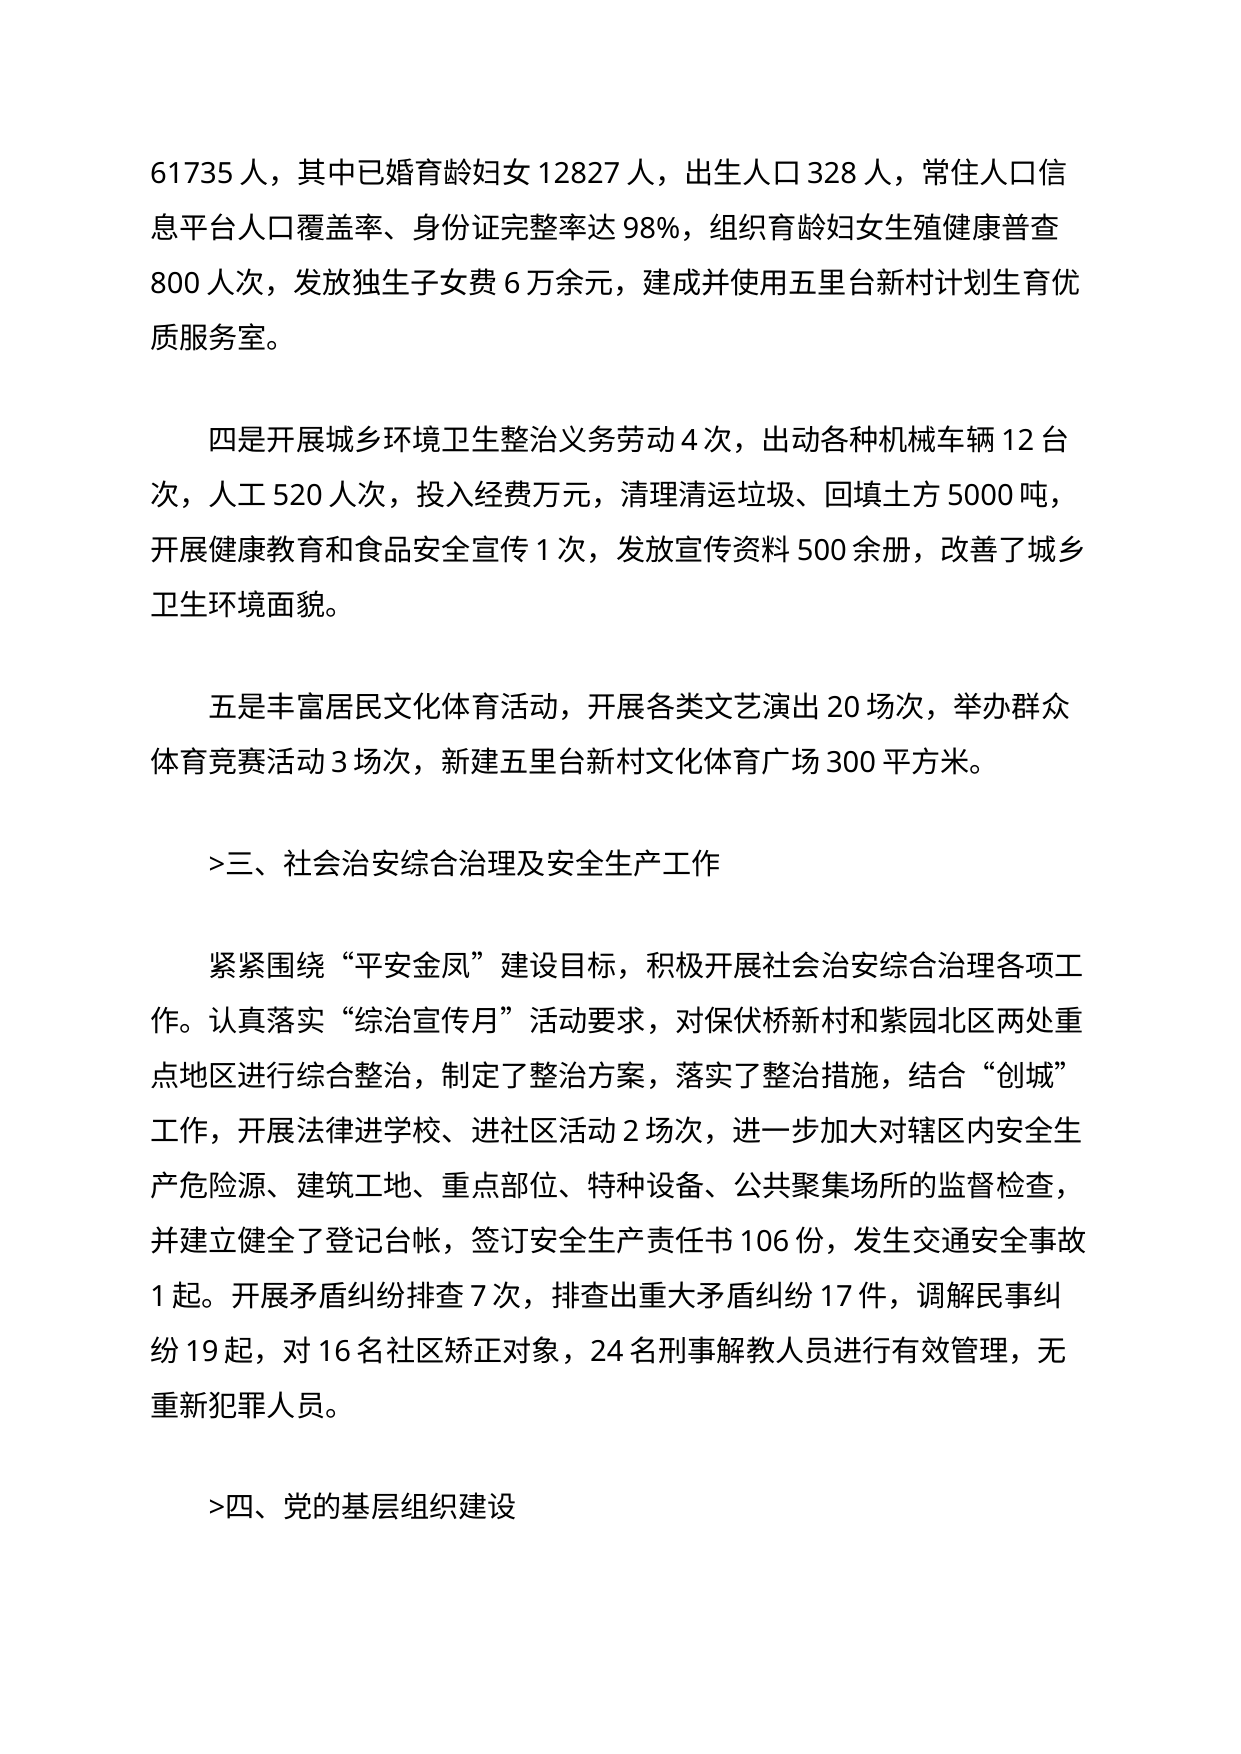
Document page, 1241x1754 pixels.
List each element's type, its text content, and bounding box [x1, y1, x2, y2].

text >三、社会治安综合治理及安全生产工作 [150, 841, 1090, 883]
text >四、党的基层组织建设 [150, 1484, 1090, 1526]
text 紧紧围绕“平安金凤”建设目标，积极开展社会治安综合治理各项工作。认真落实“综治宣传月”活动要求，对保伏桥新村和紫园北区两处重点地区进行综合整治，制定了整治方案，落实了整治措施，结合“创城”工作，开展法律进学校、进社区活动2场次，进一步加大对辖区内安全生产危险源、建筑工地、重点部位、特种设备、公共聚集场所的监督检查，并建立健全了登记台帐，签订安全生产责任书106份，发生交通安全事故1起。开展矛盾纠纷排查7次，排查出重大矛盾纠纷17件，调解民事纠纷19起，对16名社区矫正对象，24名刑事解教人员进行有效管理，无重新犯罪人员。 [150, 942, 1090, 1424]
text 五是丰富居民文化体育活动，开展各类文艺演出20场次，举办群众体育竞赛活动3场次，新建五里台新村文化体育广场300平方米。 [150, 683, 1090, 781]
text 四是开展城乡环境卫生整治义务劳动4次，出动各种机械车辆12台次，人工520人次，投入经费万元，清理清运垃圾、回填土方5000吨，开展健康教育和食品安全宣传1次，发放宣传资料500余册，改善了城乡卫生环境面貌。 [150, 417, 1090, 624]
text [150, 150, 1090, 357]
